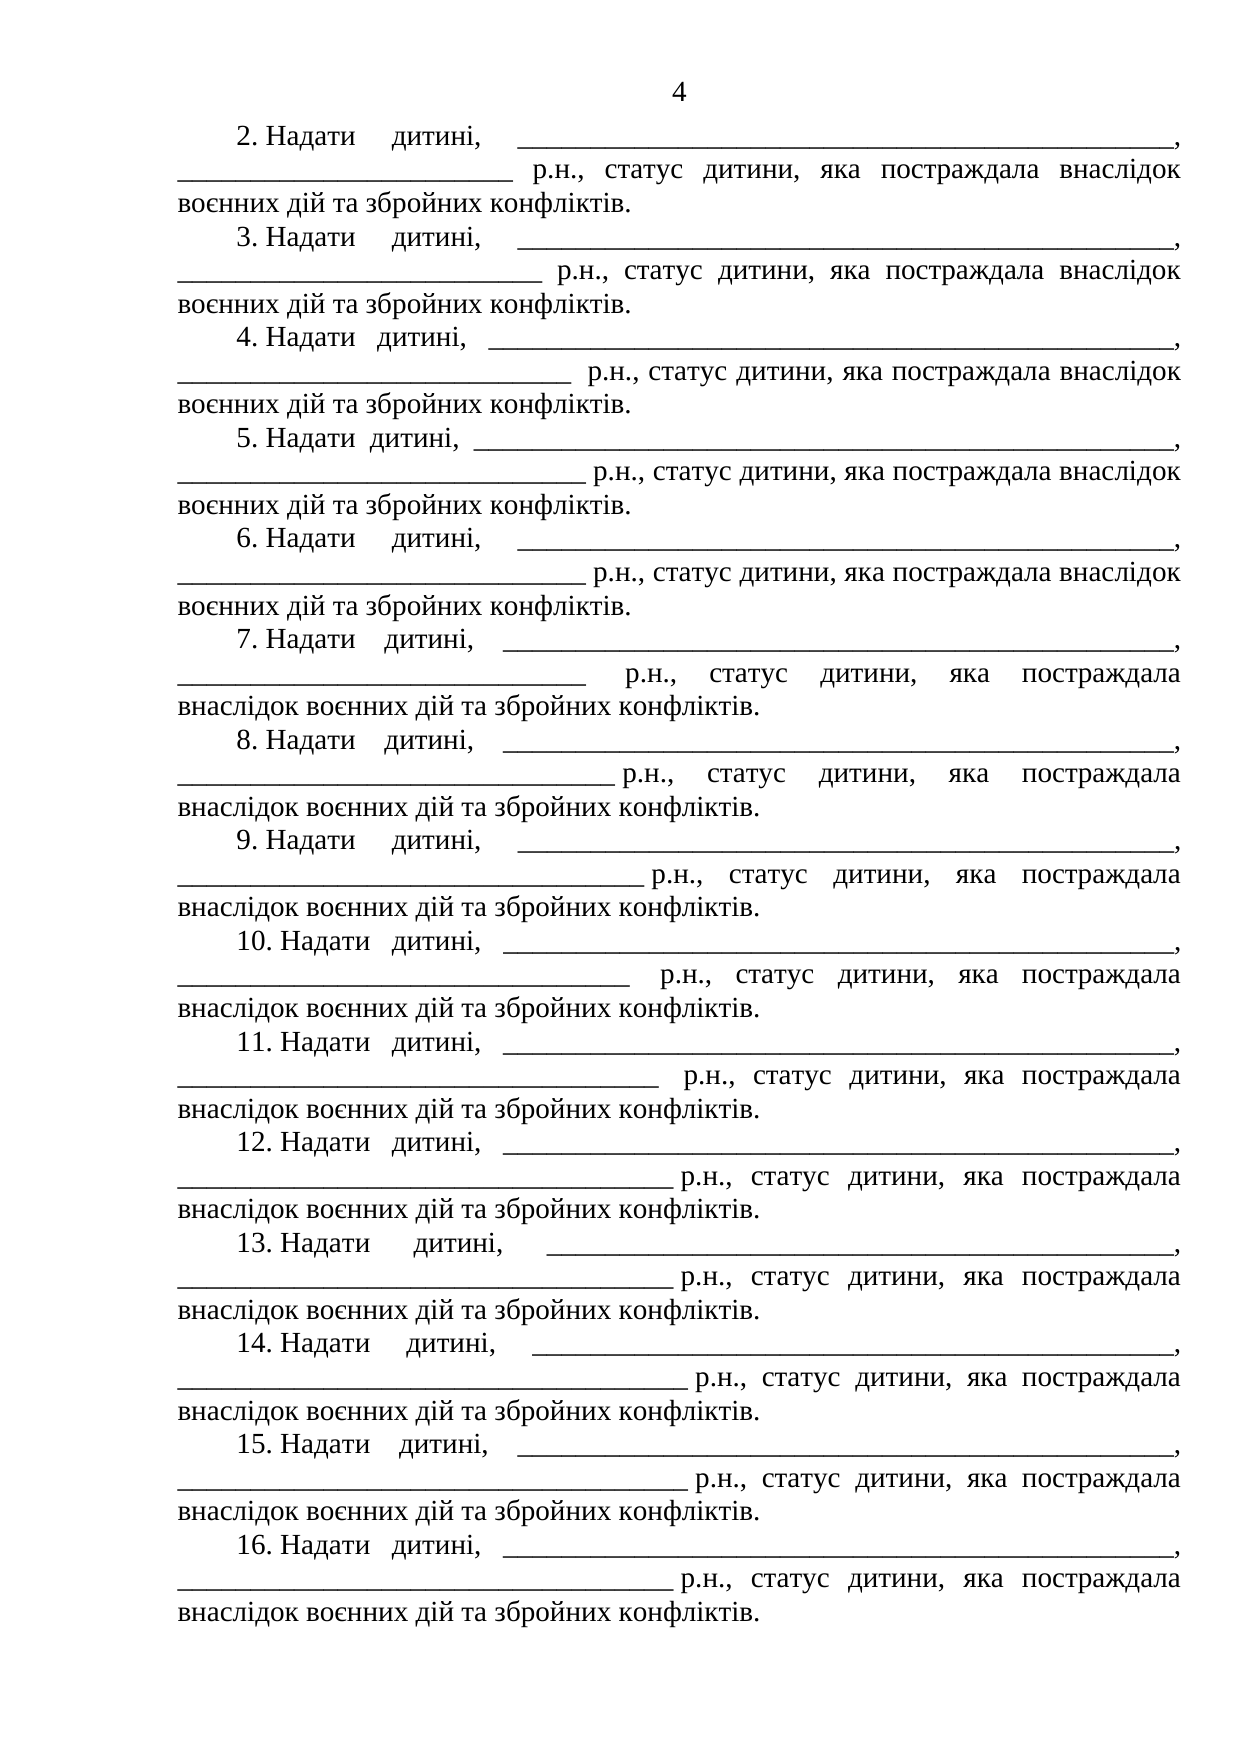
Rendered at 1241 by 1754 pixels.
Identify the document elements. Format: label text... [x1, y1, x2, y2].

text 15. Надати дитині, _____________________________________________, ___________________________________ р.н., статус дитини, яка постраждала внаслідок воєнних дій та збройних конфліктів. [177, 1426, 1181, 1527]
text 14. Надати дитині, ____________________________________________, ___________________________________ р.н., статус дитини, яка постраждала внаслідок воєнних дій та збройних конфліктів. [177, 1326, 1181, 1426]
text 16. Надати дитині, ______________________________________________, __________________________________ р.н., статус дитини, яка постраждала внаслідок воєнних дій та збройних конфліктів. [177, 1527, 1181, 1627]
text 8. Надати дитині, ______________________________________________, ______________________________ р.н., статус дитини, яка постраждала внаслідок воєнних дій та збройних конфліктів. [177, 722, 1181, 822]
text 10. Надати дитині, ______________________________________________, _______________________________ р.н., статус дитини, яка постраждала внаслідок воєнних дій та збройних конфліктів. [177, 923, 1181, 1024]
text 4. Надати дитині, _______________________________________________, ___________________________ р.н., статус дитини, яка постраждала внаслідок воєнних дій та збройних конфліктів. [177, 319, 1181, 420]
text 5. Надати дитині, ________________________________________________, ____________________________ р.н., статус дитини, яка постраждала внаслідок воєнних дій та збройних конфліктів. [177, 420, 1181, 521]
text 6. Надати дитині, _____________________________________________, ____________________________ р.н., статус дитини, яка постраждала внаслідок воєнних дій та збройних конфліктів. [177, 521, 1181, 621]
text 3. Надати дитині, _____________________________________________, _________________________ р.н., статус дитини, яка постраждала внаслідок воєнних дій та збройних конфліктів. [177, 219, 1181, 319]
text 2. Надати дитині, _____________________________________________, _______________________ р.н., статус дитини, яка постраждала внаслідок воєнних дій та збройних конфліктів. [177, 118, 1181, 219]
text 13. Надати дитині, ___________________________________________, __________________________________ р.н., статус дитини, яка постраждала внаслідок воєнних дій та збройних конфліктів. [177, 1225, 1181, 1326]
text 12. Надати дитині, ______________________________________________, __________________________________ р.н., статус дитини, яка постраждала внаслідок воєнних дій та збройних конфліктів. [177, 1124, 1181, 1225]
text 11. Надати дитині, ______________________________________________, _________________________________ р.н., статус дитини, яка постраждала внаслідок воєнних дій та збройних конфліктів. [177, 1024, 1181, 1124]
text 7. Надати дитині, ______________________________________________, ____________________________ р.н., статус дитини, яка постраждала внаслідок воєнних дій та збройних конфліктів. [177, 621, 1181, 722]
text 9. Надати дитині, _____________________________________________, ________________________________ р.н., статус дитини, яка постраждала внаслідок воєнних дій та збройних конфліктів. [177, 822, 1181, 923]
